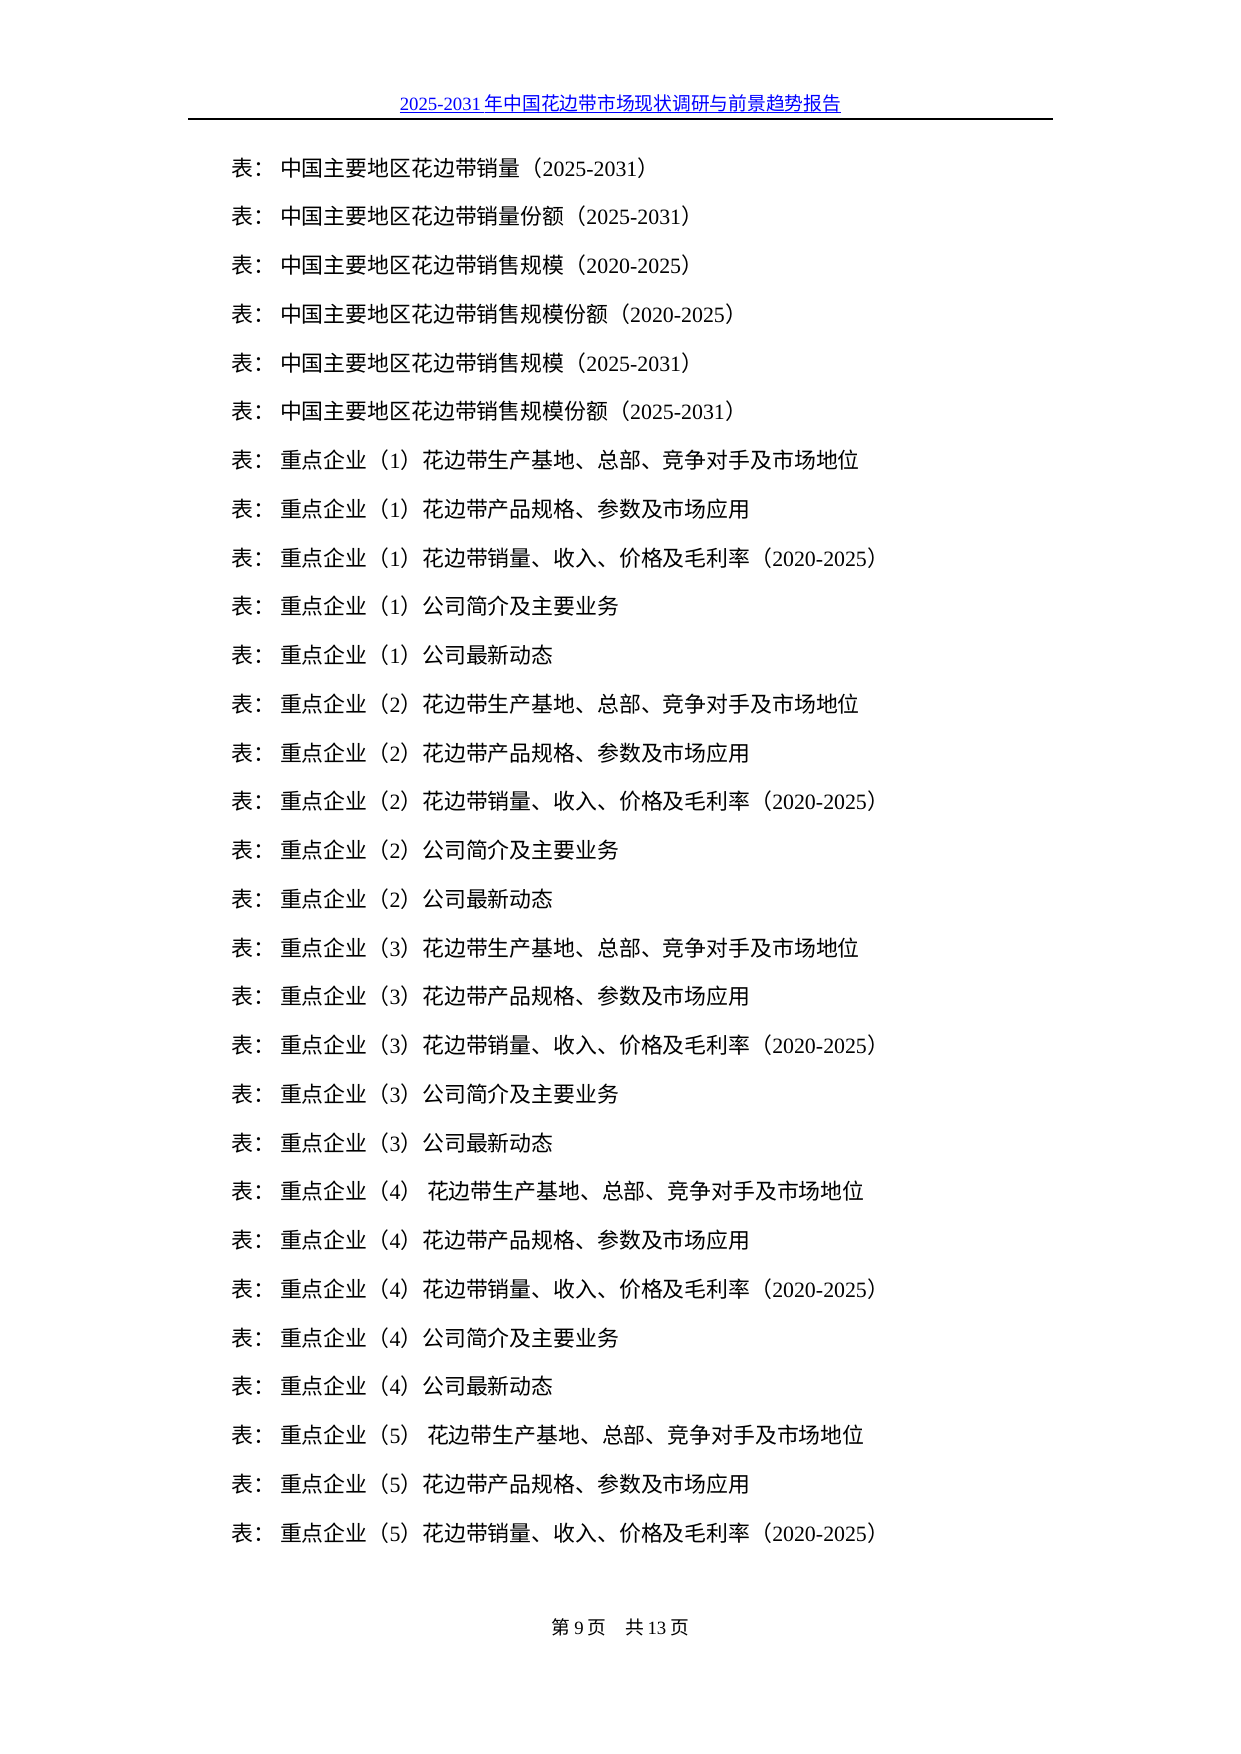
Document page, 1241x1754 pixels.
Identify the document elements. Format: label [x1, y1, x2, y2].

text [187, 150, 1053, 1548]
